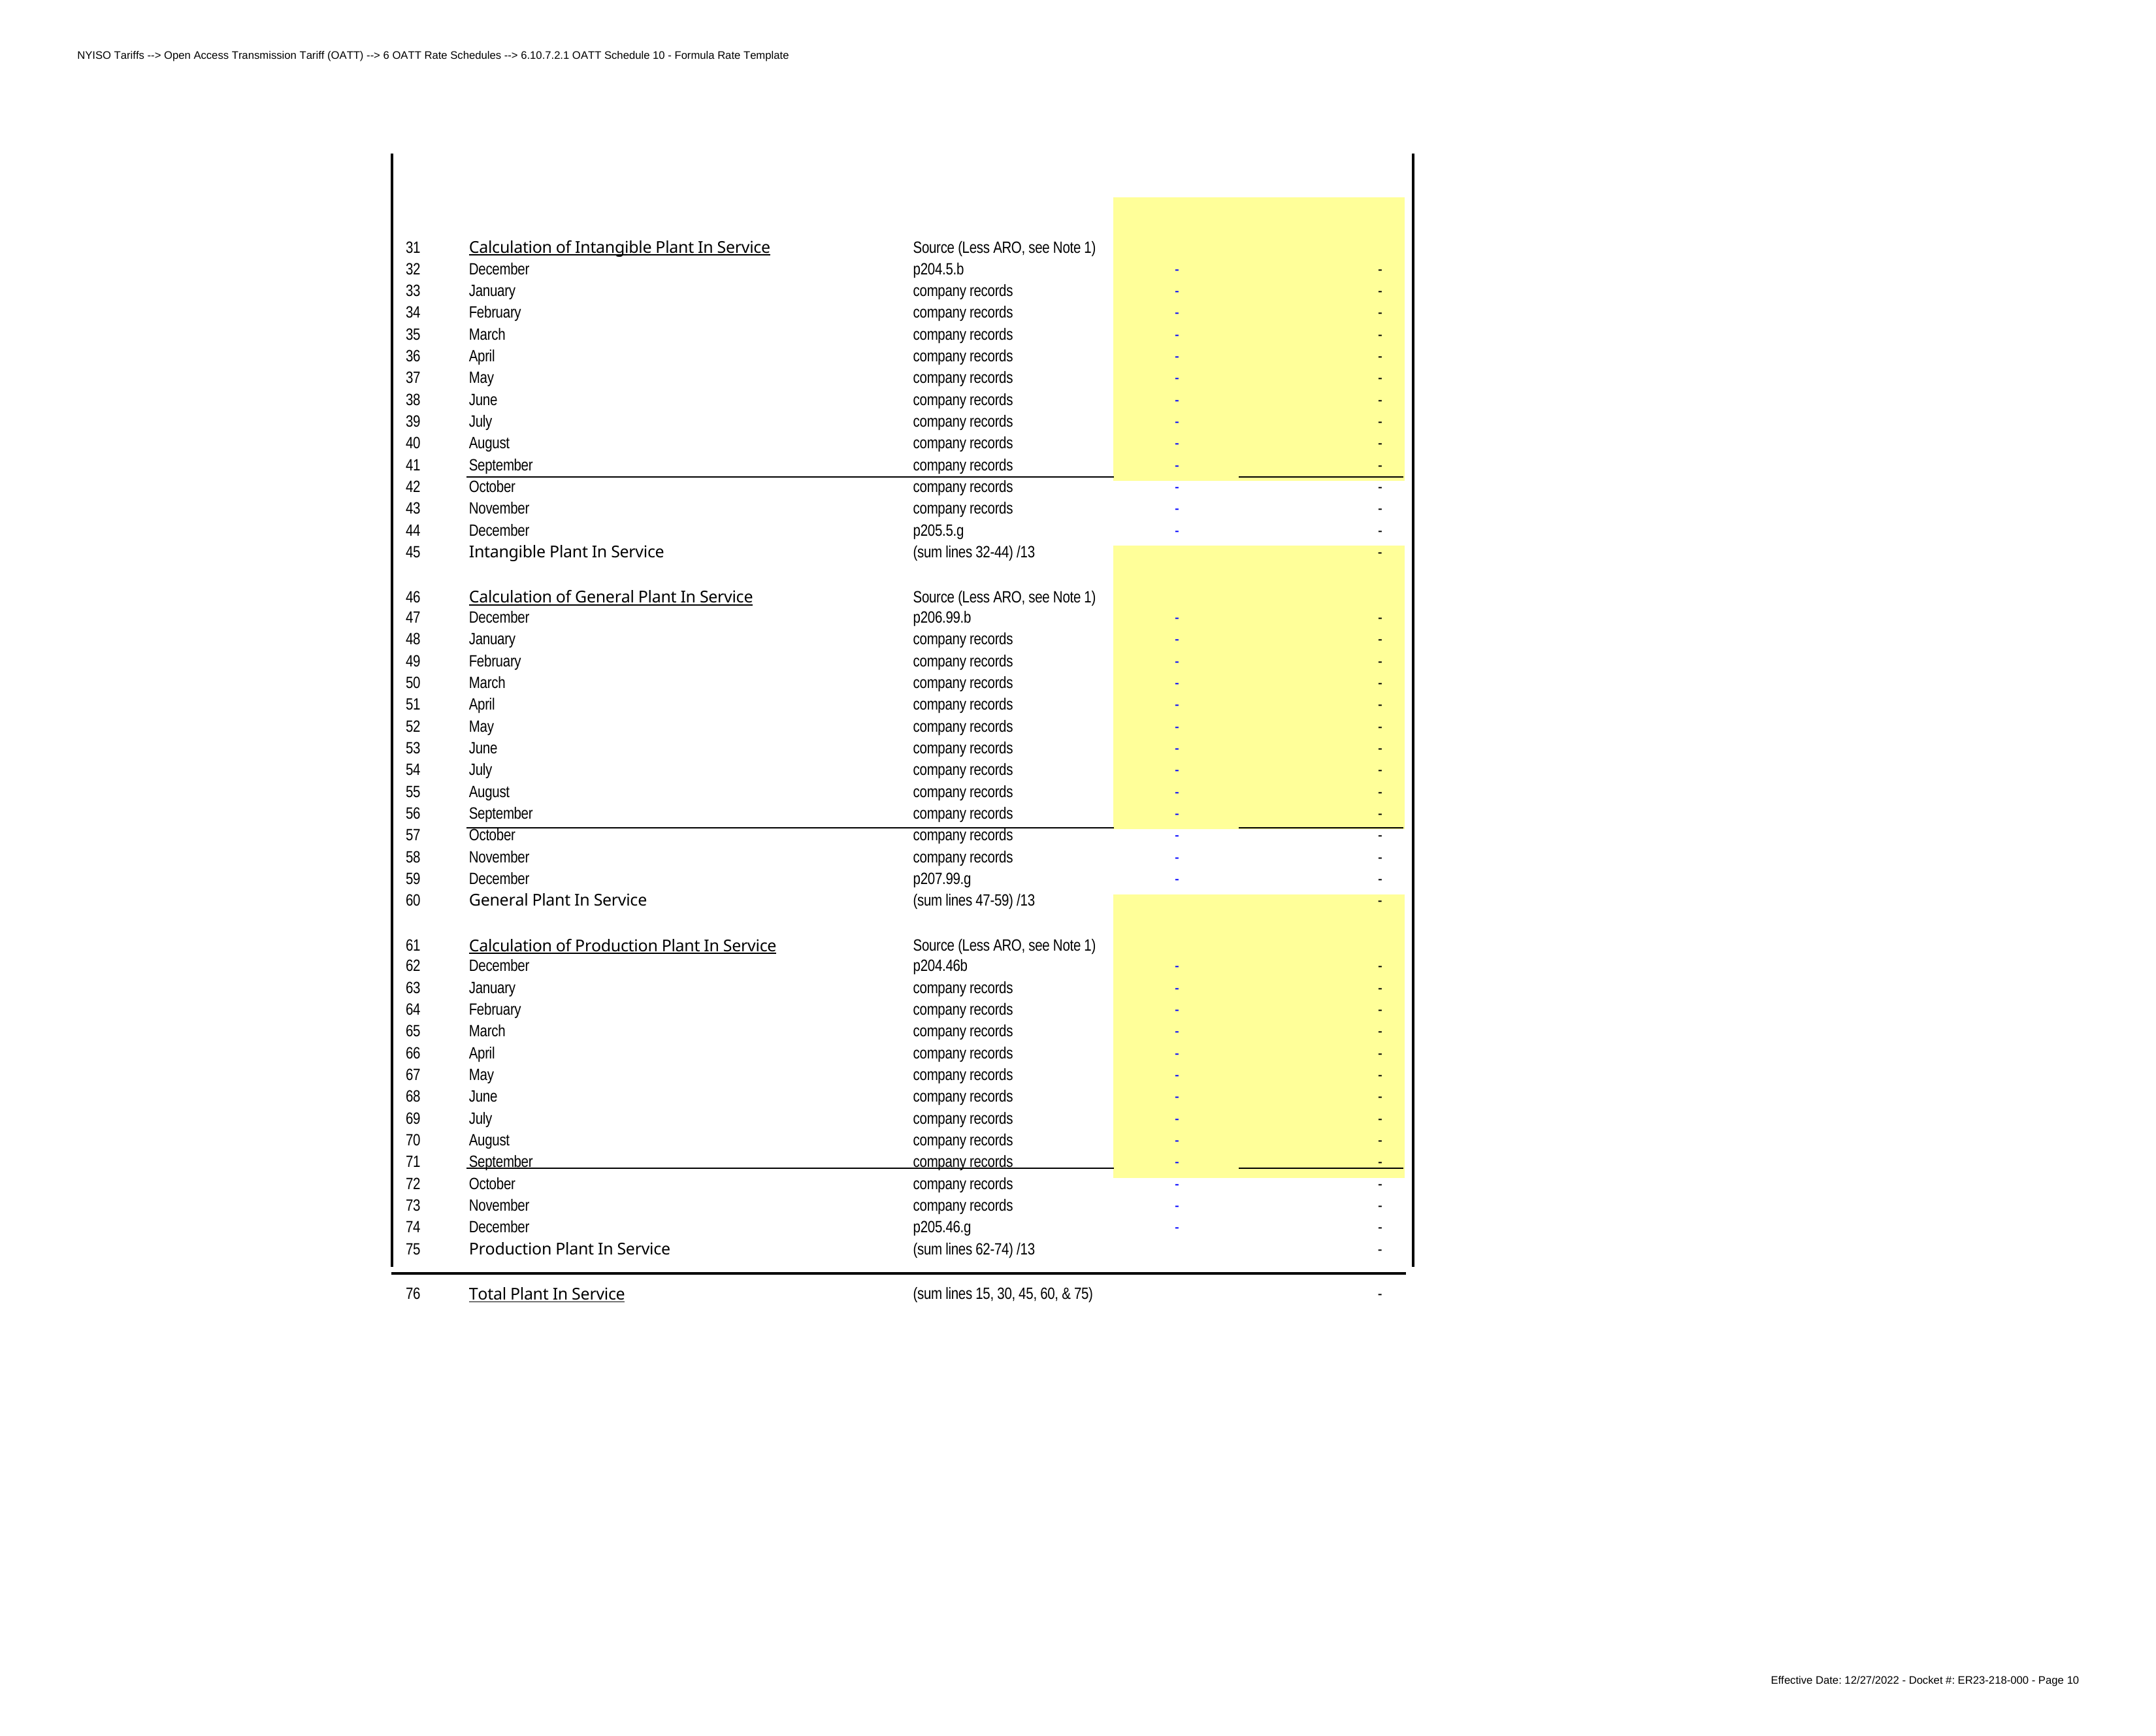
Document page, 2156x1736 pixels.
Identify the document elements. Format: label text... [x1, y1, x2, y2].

text 67 May company records - - [406, 1066, 2156, 1084]
text 66 April company records - - [406, 1043, 2156, 1062]
text 53 June company records - - [406, 739, 2156, 757]
text 75 Production Plant In Service (sum lines 62-74) /13 - [406, 1239, 2156, 1258]
text 73 November company records - - [406, 1196, 2156, 1215]
text 38 June company records - - [406, 390, 2156, 409]
text 56 September company records - - [406, 804, 2156, 823]
text 31 Calculation of Intangible Plant In Service Source (Less ARO, see Note 1) [406, 238, 2156, 257]
text 36 April company records - - [406, 347, 2156, 365]
text 48 January company records - - [406, 630, 2156, 649]
text 63 January company records - - [406, 978, 2156, 997]
text 41 September company records - - [406, 455, 2156, 474]
text 46 Calculation of General Plant In Service Source (Less ARO, see Note 1) [406, 586, 2156, 605]
text 70 August company records - - [406, 1131, 2156, 1149]
text 57 October company records - - [406, 826, 2156, 845]
text 69 July company records - - [406, 1109, 2156, 1128]
text 62 December p204.46b - - [406, 957, 2156, 975]
text 40 August company records - - [406, 434, 2156, 453]
text 68 June company records - - [406, 1087, 2156, 1106]
text 64 February company records - - [406, 1000, 2156, 1019]
text 59 December p207.99.g - - [406, 870, 2156, 888]
text 44 December p205.5.g - - [406, 521, 2156, 540]
text 60 General Plant In Service (sum lines 47-59) /13 - [406, 891, 2156, 910]
text 61 Calculation of Production Plant In Service Source (Less ARO, see Note 1) [406, 935, 2156, 953]
text 34 February company records - - [406, 303, 2156, 322]
text 49 February company records - - [406, 651, 2156, 670]
text 51 April company records - - [406, 695, 2156, 714]
text 71 September company records - - [406, 1153, 2156, 1171]
text 45 Intangible Plant In Service (sum lines 32-44) /13 - [406, 543, 2156, 561]
text 43 November company records - - [406, 499, 2156, 518]
text 33 January company records - - [406, 282, 2156, 300]
text 72 October company records - - [406, 1174, 2156, 1193]
text 58 November company records - - [406, 847, 2156, 866]
text 50 March company records - - [406, 674, 2156, 692]
text 42 October company records - - [406, 478, 2156, 496]
text 32 December p204.5.b - - [406, 259, 2156, 278]
text 74 December p205.46.g - - [406, 1218, 2156, 1237]
text 54 July company records - - [406, 761, 2156, 779]
text 65 March company records - - [406, 1022, 2156, 1041]
text 37 May company records - - [406, 368, 2156, 387]
text 76 Total Plant In Service (sum lines 15, 30, 45, 60, & 75) - [406, 1283, 2156, 1302]
text 52 May company records - - [406, 717, 2156, 736]
text 47 December p206.99.b - - [406, 608, 2156, 627]
text 35 March company records - - [406, 325, 2156, 344]
text 39 July company records - - [406, 412, 2156, 431]
text 55 August company records - - [406, 782, 2156, 801]
